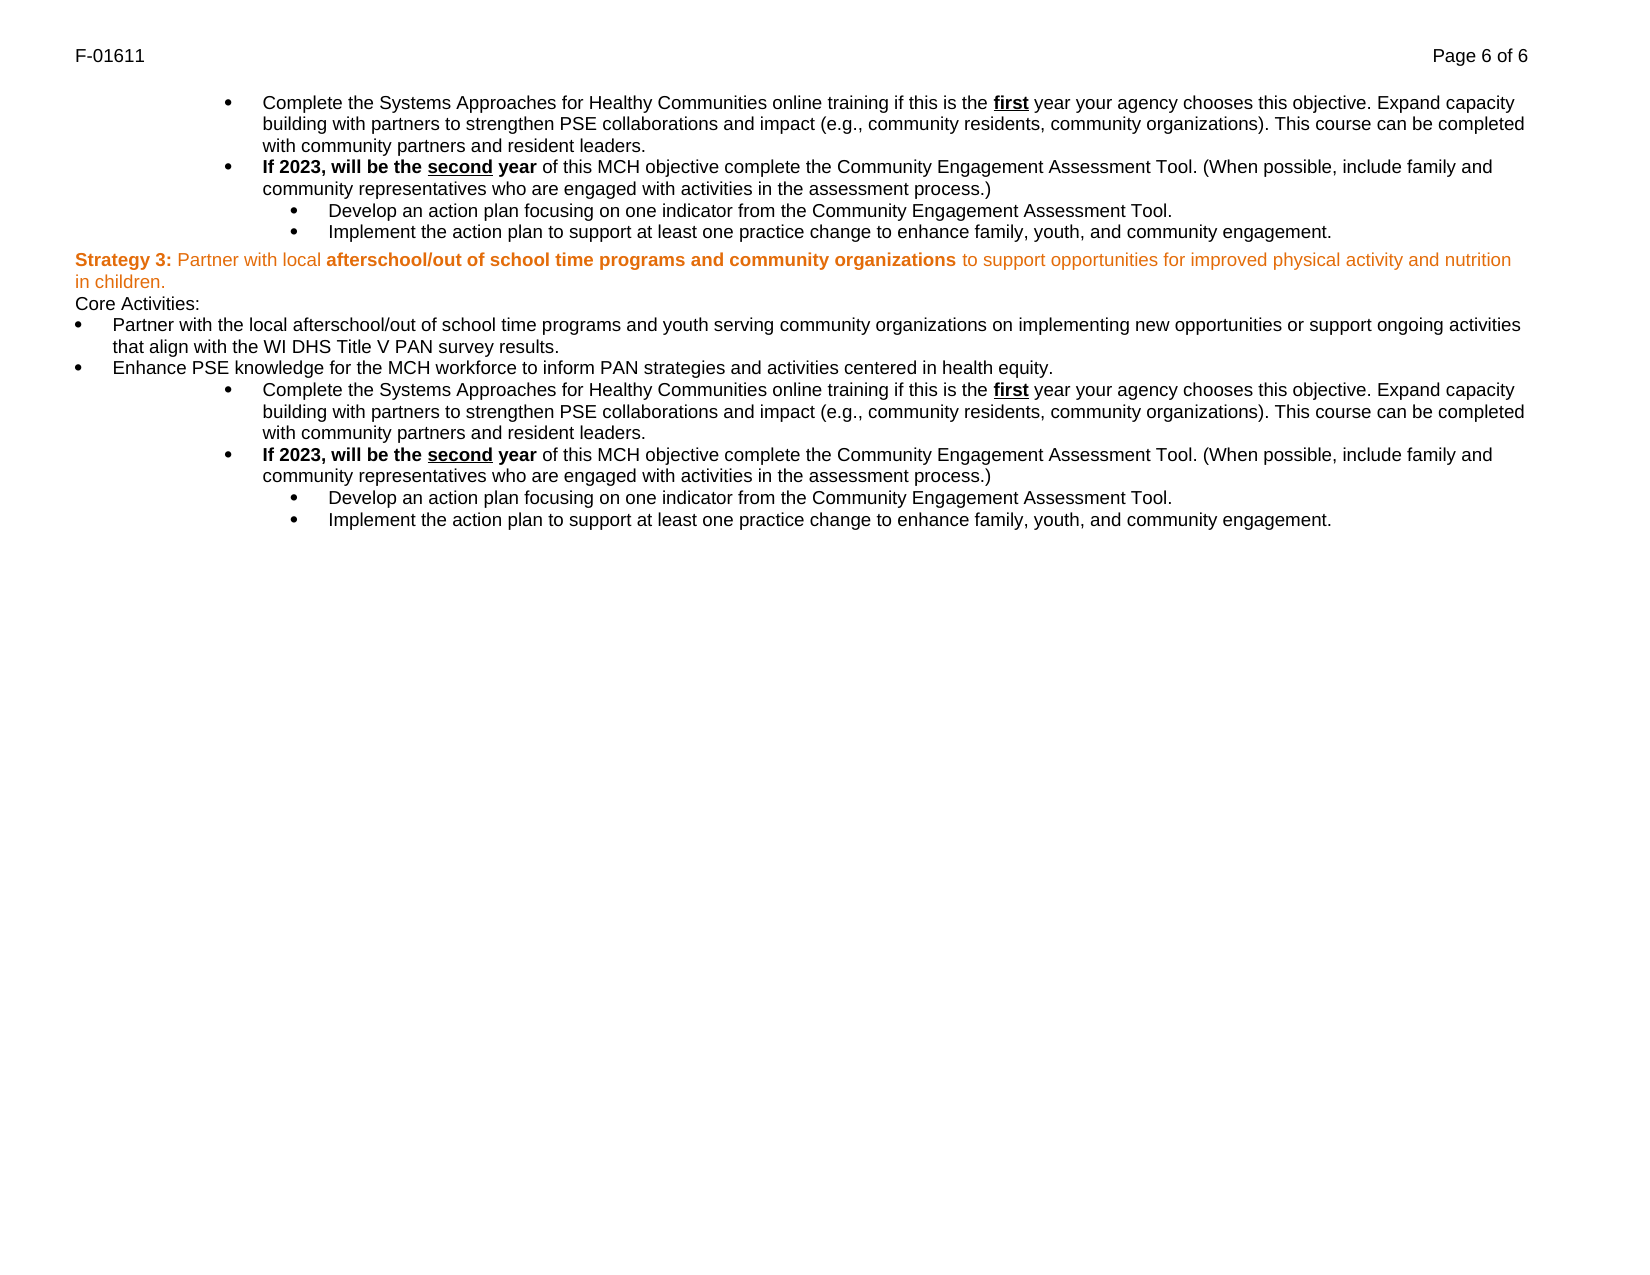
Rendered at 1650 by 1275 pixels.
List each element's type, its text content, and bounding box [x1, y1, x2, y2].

list Develop an action plan focusing on one indicator from the Community Engagement Assessment Tool. [291, 487, 1528, 508]
list Partner with the local afterschool/out of school time programs and youth serving community organizations on implementing new opportunities or support ongoing activities that align with the WI DHS Title V PAN survey results. [75, 314, 1528, 357]
list Implement the action plan to support at least one practice change to enhance family, youth, and community engagement. [291, 221, 1528, 243]
list Enhance PSE knowledge for the MCH workforce to inform PAN strategies and activities centered in health equity. [75, 357, 1528, 379]
text Strategy 3: Partner with local afterschool/out of school time programs and community organizations to support opportunities for improved physical activity and nutrition in children. [75, 249, 1528, 292]
list Implement the action plan to support at least one practice change to enhance family, youth, and community engagement. [291, 508, 1528, 530]
text Core Activities: [75, 292, 1528, 314]
list Develop an action plan focusing on one indicator from the Community Engagement Assessment Tool. [291, 199, 1528, 221]
